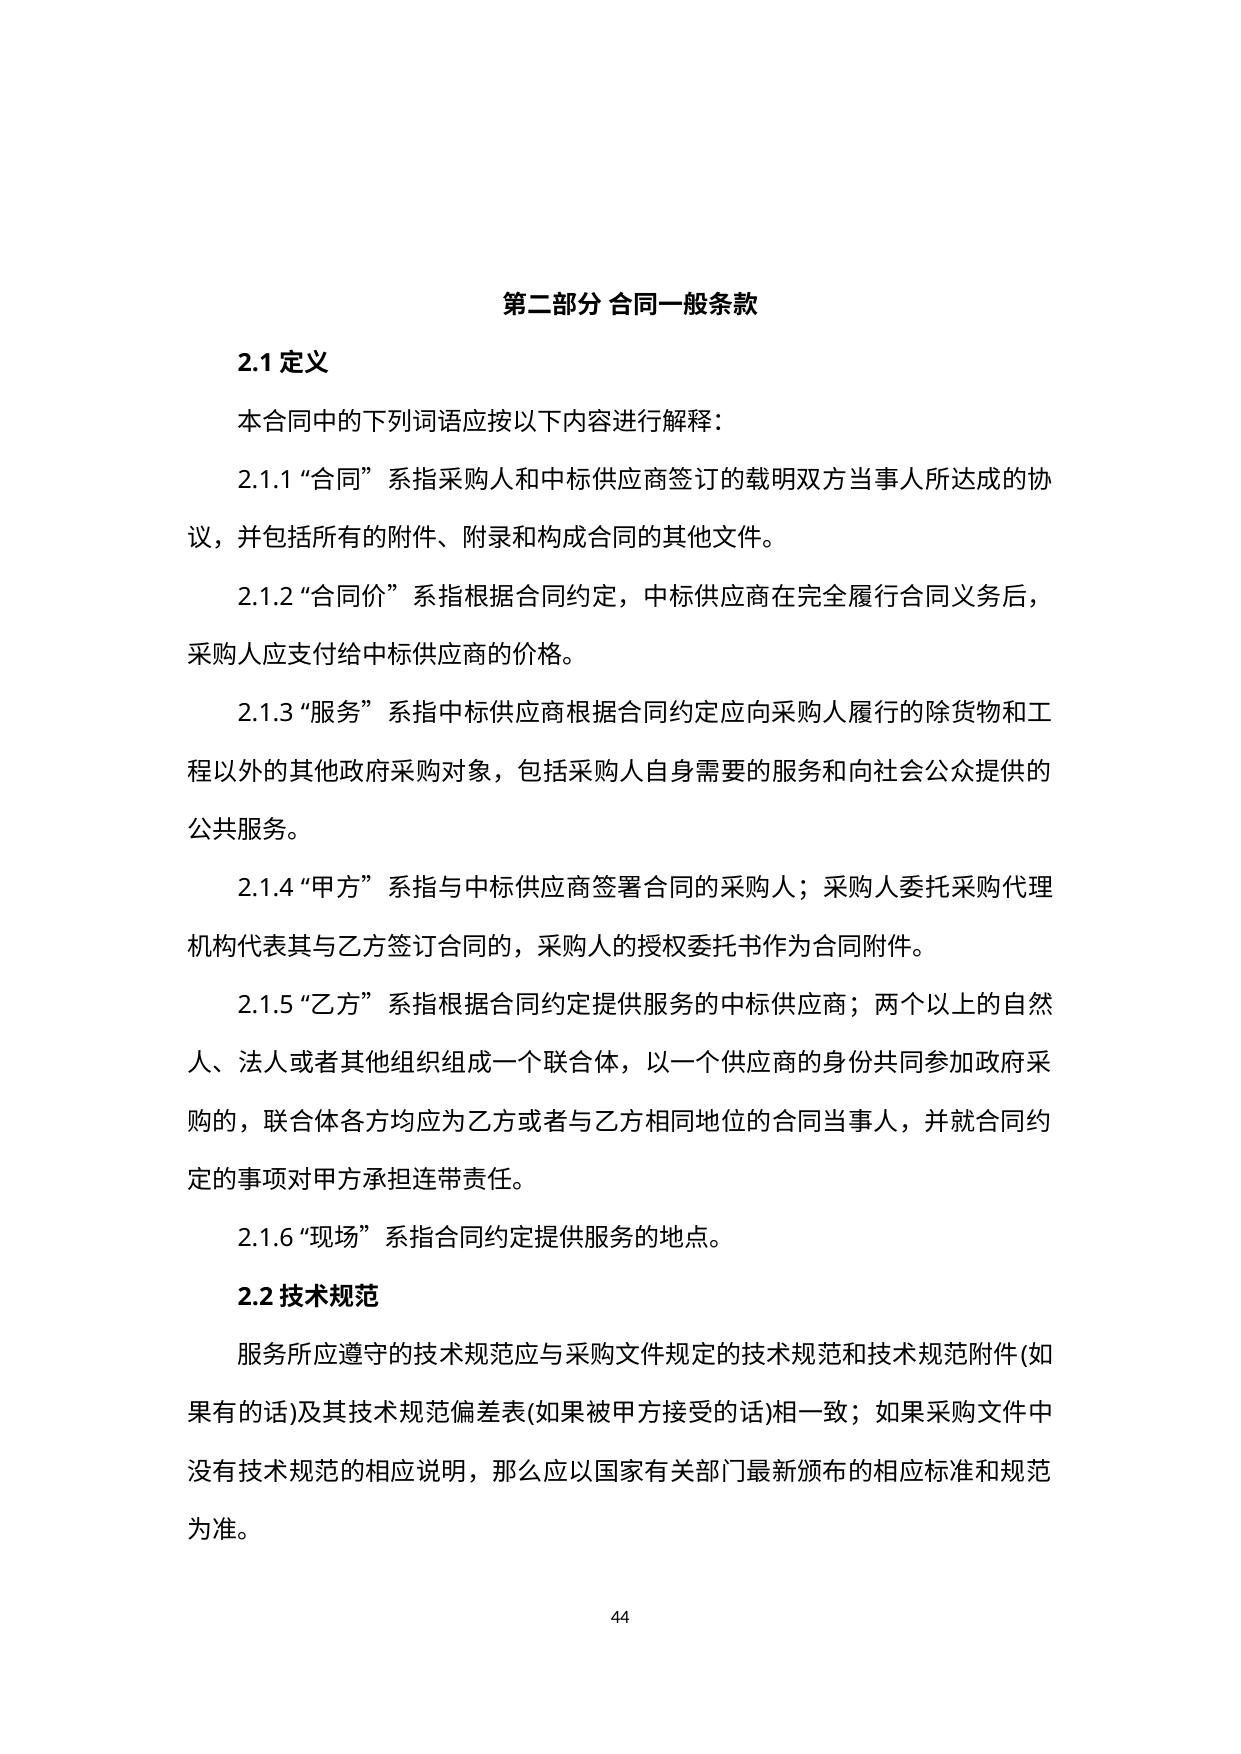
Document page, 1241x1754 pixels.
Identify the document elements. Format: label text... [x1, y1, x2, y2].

text 2.1.6 “现场”系指合同约定提供服务的地点。 [187, 1200, 1053, 1258]
text 2.1.3 “服务”系指中标供应商根据合同约定应向采购人履行的除货物和工程以外的其他政府采购对象，包括采购人自身需要的服务和向社会公众提供的公共服务。 [187, 675, 1053, 850]
text 服务所应遵守的技术规范应与采购文件规定的技术规范和技术规范附件(如果有的话)及其技术规范偏差表(如果被甲方接受的话)相一致；如果采购文件中没有技术规范的相应说明，那么应以国家有关部门最新颁布的相应标准和规范为准。 [187, 1317, 1053, 1550]
text 2.1.4 “甲方”系指与中标供应商签署合同的采购人；采购人委托采购代理机构代表其与乙方签订合同的，采购人的授权委托书作为合同附件。 [187, 850, 1053, 967]
text 2.2 技术规范 [187, 1258, 1053, 1317]
text 2.1.1 “合同”系指采购人和中标供应商签订的载明双方当事人所达成的协议，并包括所有的附件、附录和构成合同的其他文件。 [187, 442, 1053, 558]
text 2.1 定义 [187, 325, 1053, 383]
text 2.1.5 “乙方”系指根据合同约定提供服务的中标供应商；两个以上的自然人、法人或者其他组织组成一个联合体，以一个供应商的身份共同参加政府采购的，联合体各方均应为乙方或者与乙方相同地位的合同当事人，并就合同约定的事项对甲方承担连带责任。 [187, 967, 1053, 1200]
text 第二部分 合同一般条款 [187, 267, 1053, 325]
text 本合同中的下列词语应按以下内容进行解释： [187, 383, 1053, 442]
text 2.1.2 “合同价”系指根据合同约定，中标供应商在完全履行合同义务后，采购人应支付给中标供应商的价格。 [187, 558, 1053, 675]
